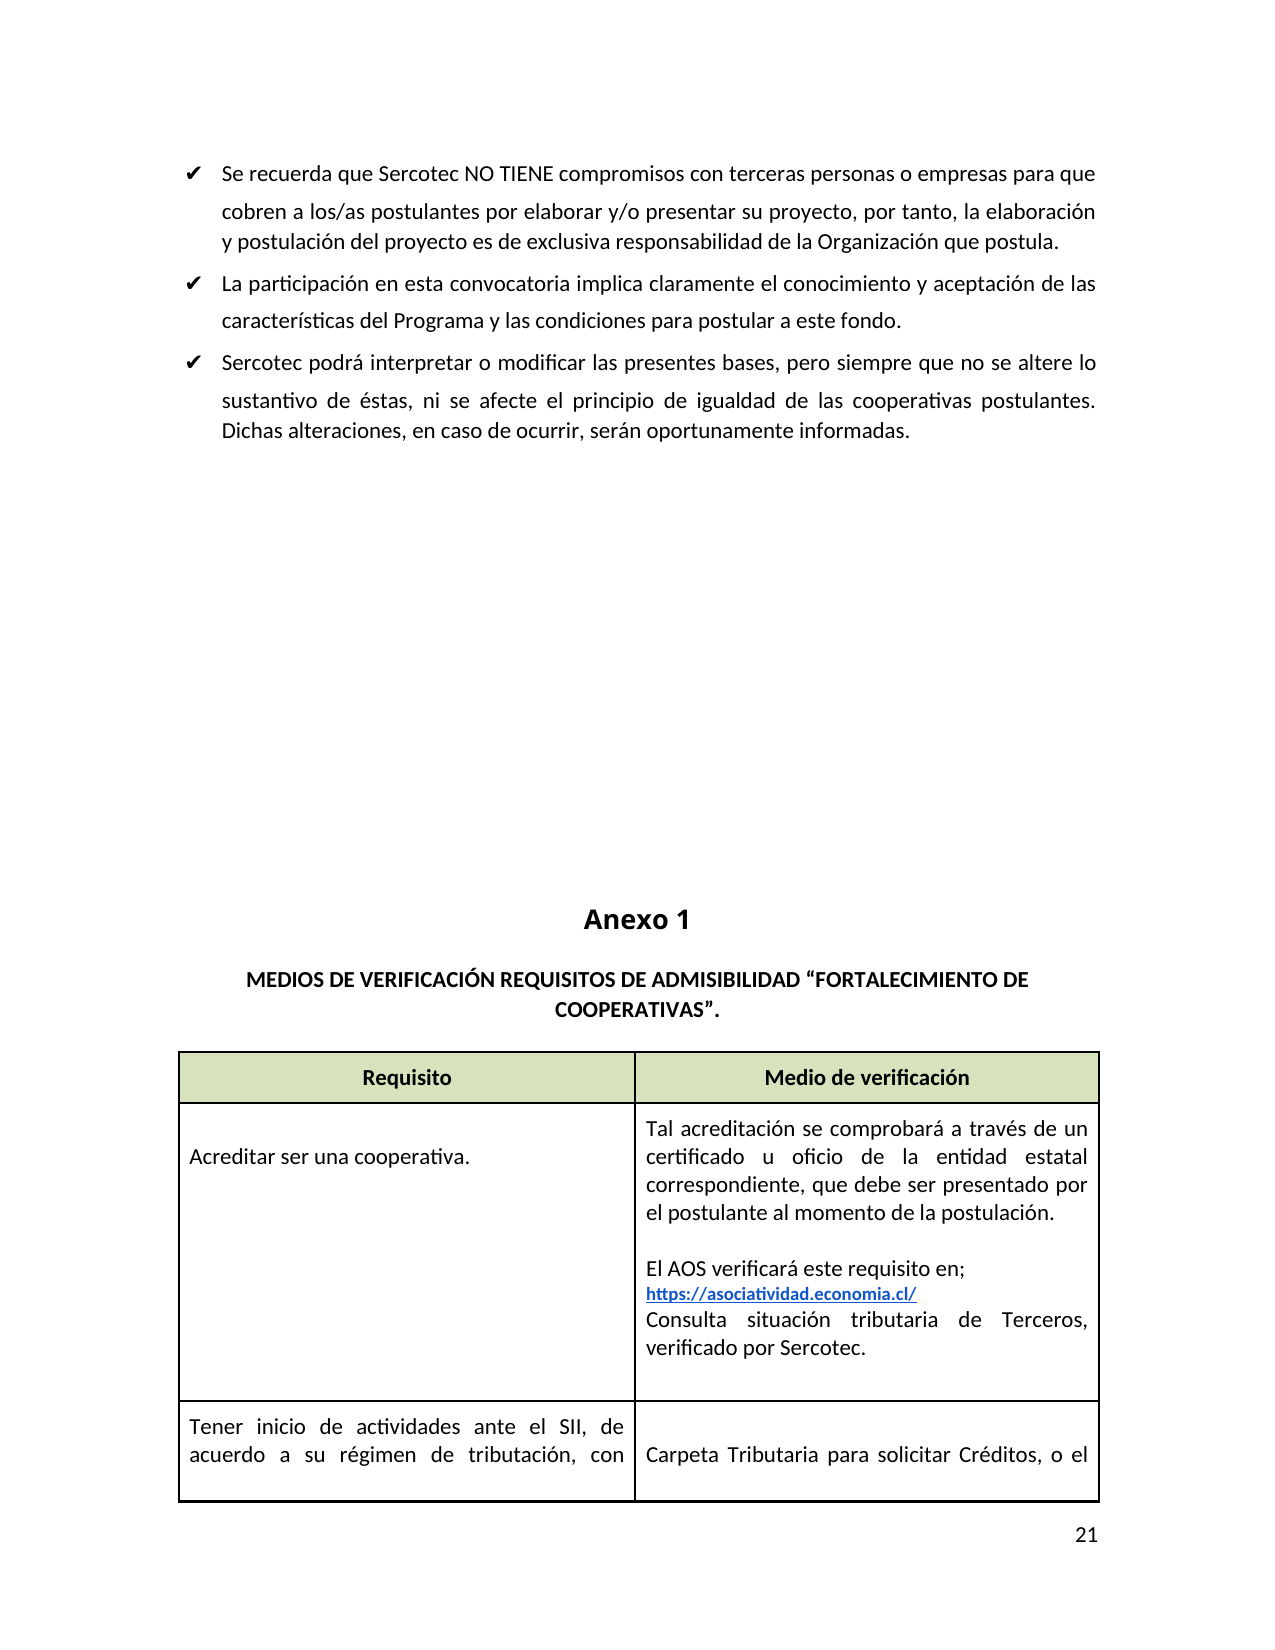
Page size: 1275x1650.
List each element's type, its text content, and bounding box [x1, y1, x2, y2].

list Se recuerda que Sercotec NO TIENE compromisos con terceras personas o empresas para que cobren a los/as postulantes por elaborar y/o presentar su proyecto, por tanto, la elaboración y postulación del proyecto es de exclusiva responsabilidad de la Organización que postula. [184, 148, 1098, 255]
text MEDIOS DE VERIFICACIÓN REQUISITOS DE ADMISIBILIDAD “FORTALECIMIENTO DE COOPERATIVAS”. [177, 965, 1098, 1023]
list Sercotec podrá interpretar o modificar las presentes bases, pero siempre que no se altere lo sustantivo de éstas, ni se afecte el principio de igualdad de las cooperativas postulantes. Dichas alteraciones, en caso de ocurrir, serán oportunamente informadas. [184, 337, 1098, 444]
list La participación en esta convocatoria implica claramente el conocimiento y aceptación de las características del Programa y las condiciones para postular a este fondo. [184, 257, 1098, 334]
table_header Requisito [180, 1053, 634, 1102]
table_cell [636, 1402, 1098, 1500]
table_header Medio de verificación [636, 1053, 1098, 1102]
table_cell Acreditar ser una cooperativa. [180, 1104, 634, 1400]
table_cell Tal acreditación se comprobará a través de un certificado u oficio de la entidad estatal correspondiente, que debe ser presentado por el postulante al momento de la postulación. El AOS verificará este requisito en; https://asociatividad.economia.cl/ Consulta situación tributaria de Terceros, verificado por Sercotec. [636, 1104, 1098, 1400]
subtitle Anexo 1 [177, 901, 1098, 937]
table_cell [180, 1402, 634, 1500]
